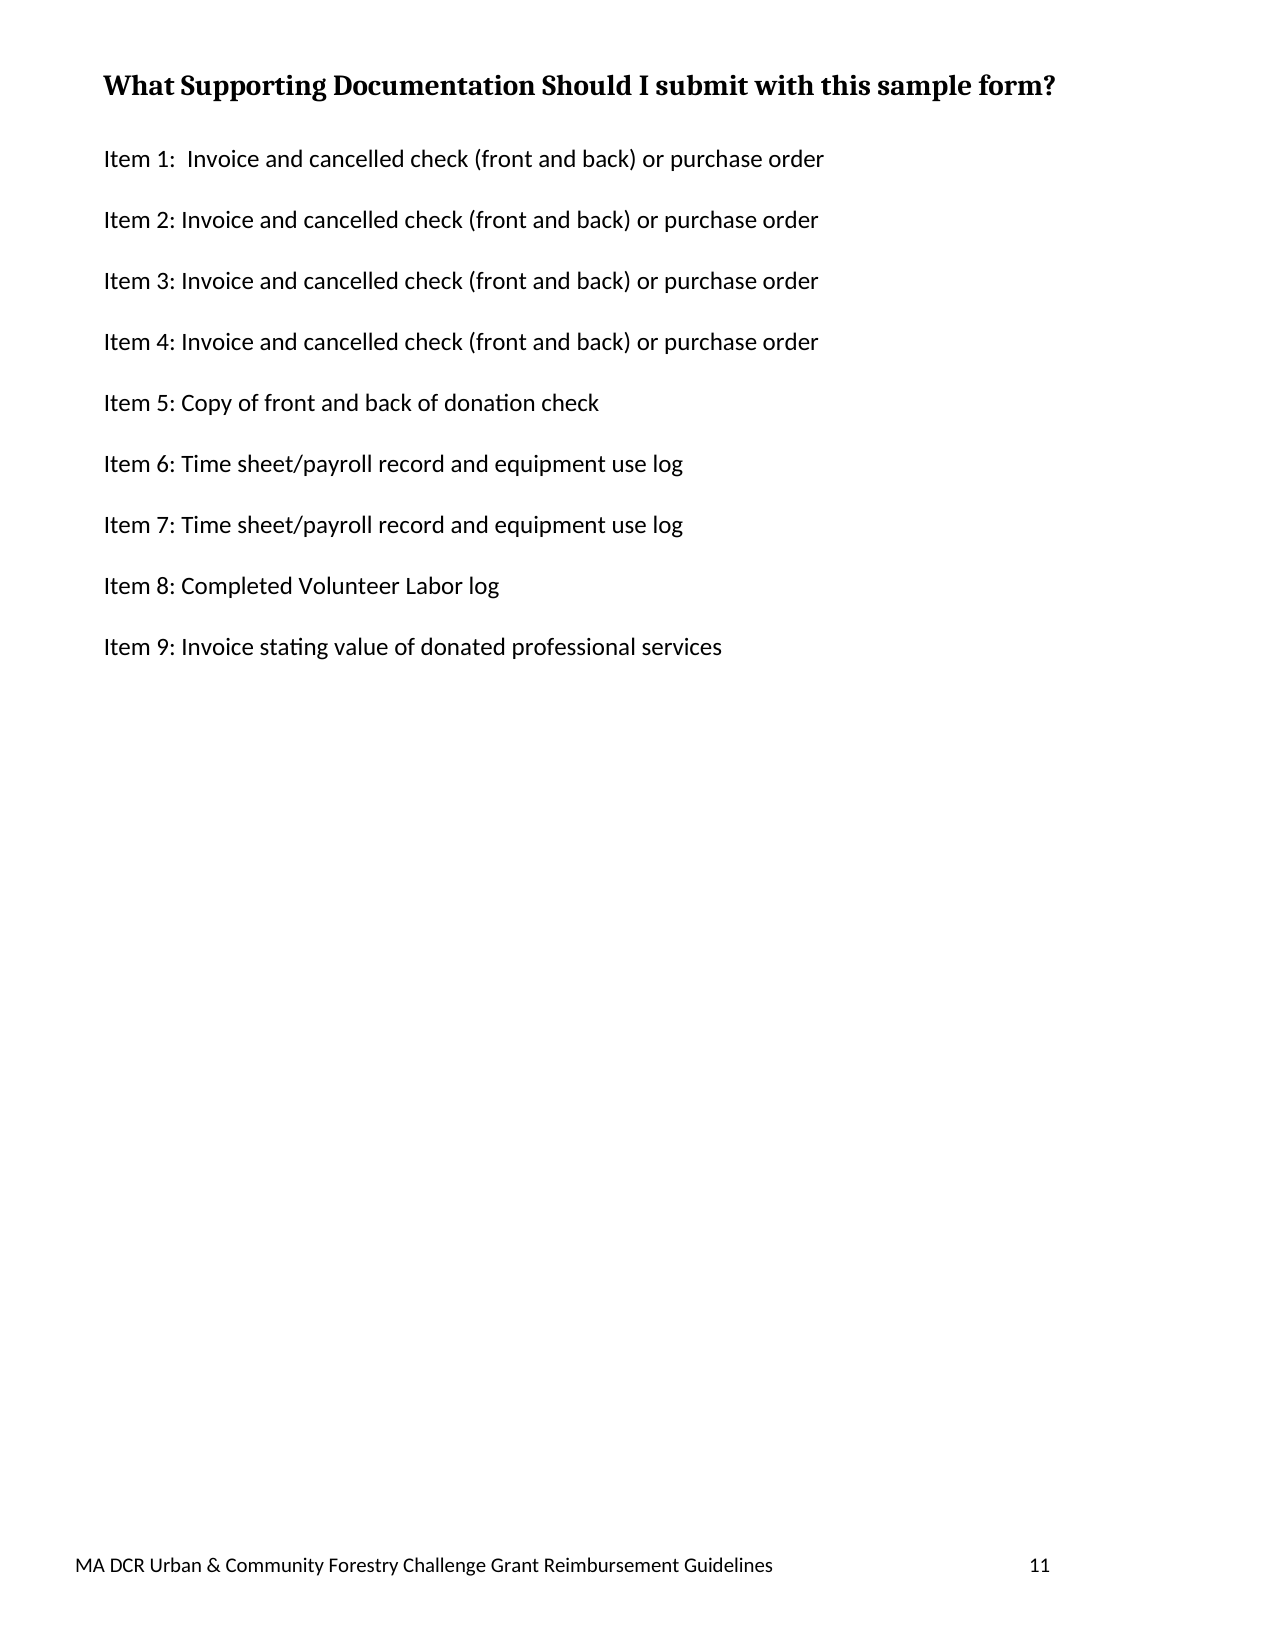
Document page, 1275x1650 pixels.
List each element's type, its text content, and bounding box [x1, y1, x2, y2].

text Item 2: Invoice and cancelled check (front and back) or purchase order [103, 204, 1200, 234]
text Item 9: Invoice stating value of donated professional services [103, 631, 1200, 662]
text What Supporting Documentation Should I submit with this sample form? [103, 69, 1200, 102]
text Item 3: Invoice and cancelled check (front and back) or purchase order [103, 265, 1200, 295]
text Item 7: Time sheet/payroll record and equipment use log [103, 509, 1200, 539]
text Item 1: Invoice and cancelled check (front and back) or purchase order [103, 143, 1200, 173]
text Item 4: Invoice and cancelled check (front and back) or purchase order [103, 326, 1200, 356]
text Item 6: Time sheet/payroll record and equipment use log [103, 448, 1200, 478]
text Item 8: Completed Volunteer Labor log [103, 570, 1200, 601]
text Item 5: Copy of front and back of donation check [103, 387, 1200, 417]
